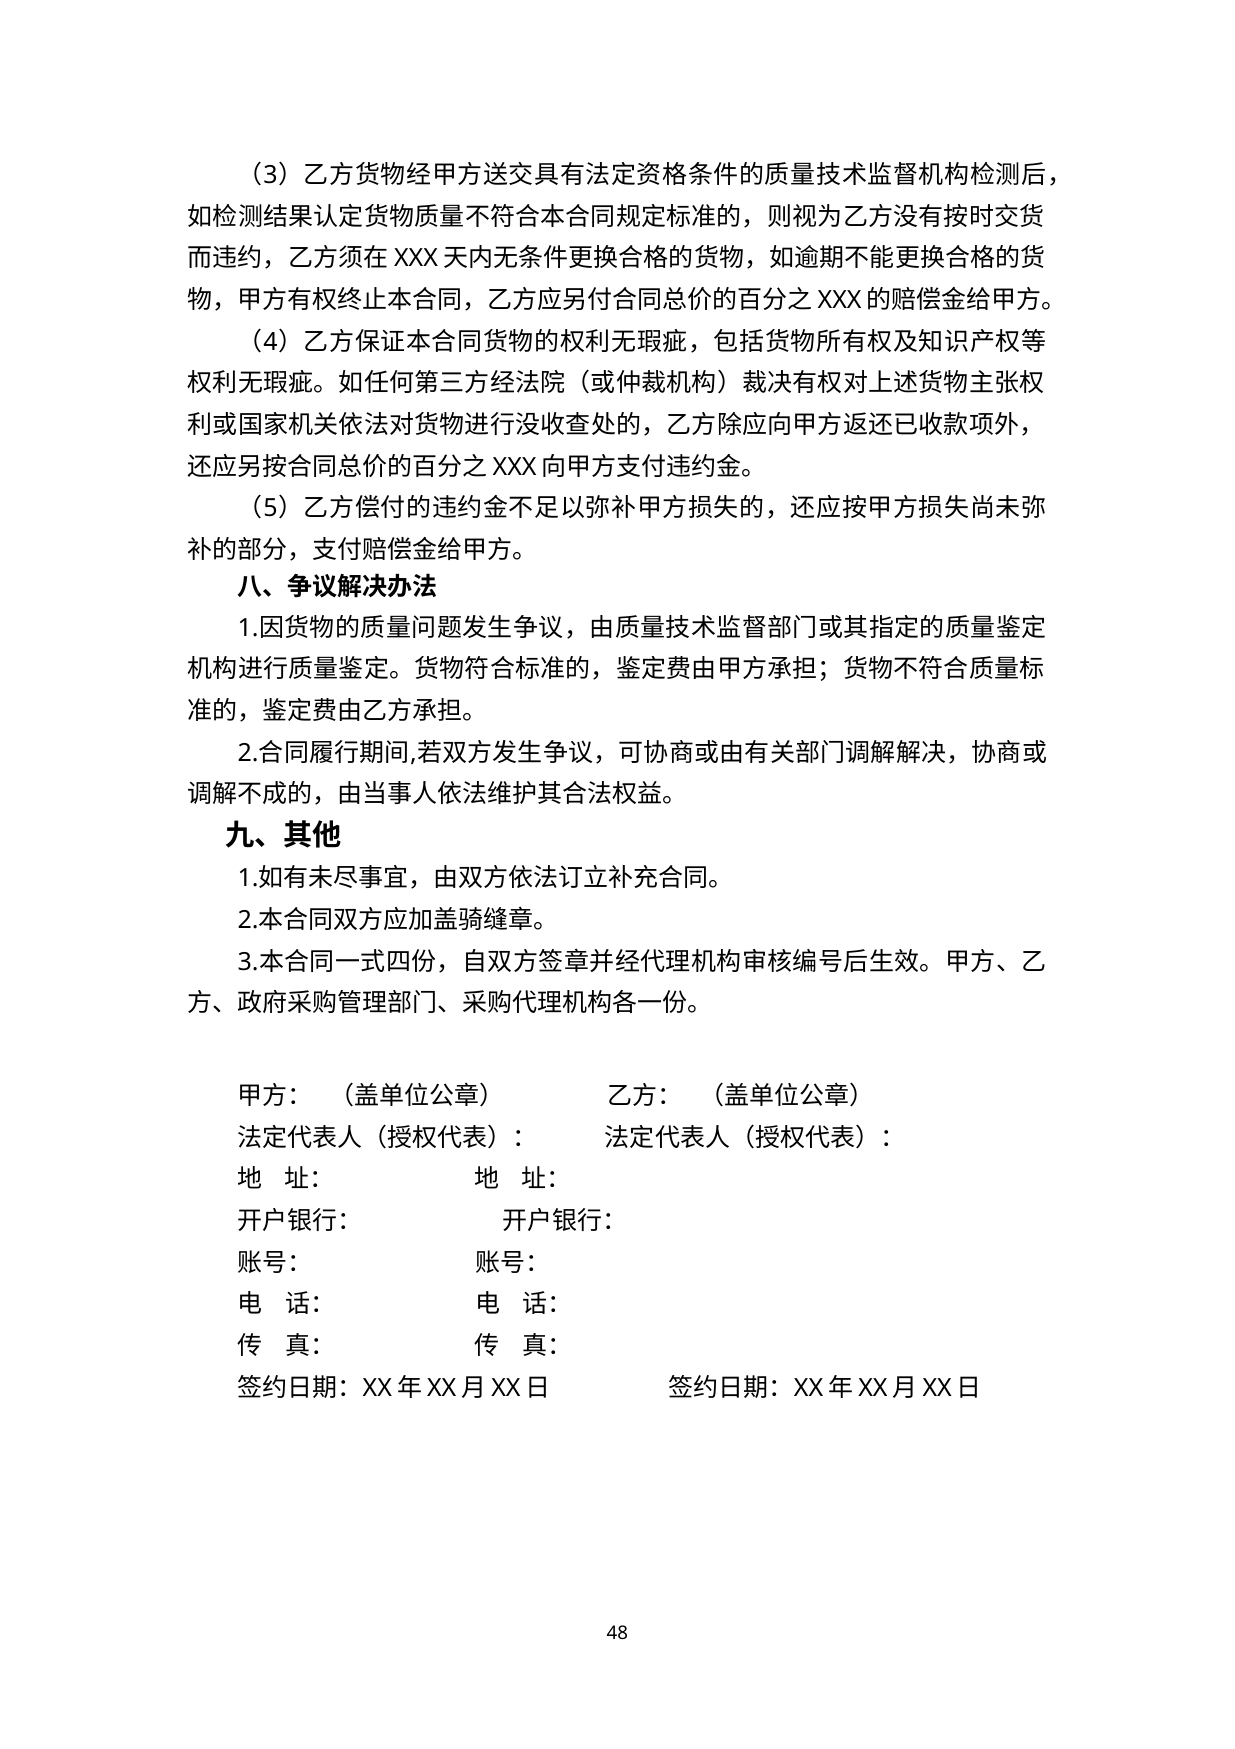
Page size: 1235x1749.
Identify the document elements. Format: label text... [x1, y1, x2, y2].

text （3）乙方货物经甲方送交具有法定资格条件的质量技术监督机构检测后，如检测结果认定货物质量不符合本合同规定标准的，则视为乙方没有按时交货而违约，乙方须在XXX天内无条件更换合格的货物，如逾期不能更换合格的货物，甲方有权终止本合同，乙方应另付合同总价的百分之XXX的赔偿金给甲方。 [187, 150, 1047, 317]
text 法定代表人（授权代表）： 法定代表人（授权代表）： [187, 1113, 1047, 1154]
text 1.如有未尽事宜，由双方依法订立补充合同。 [187, 853, 1047, 895]
text 2.本合同双方应加盖骑缝章。 [187, 895, 1047, 937]
text 地 址： 地 址： [187, 1154, 1047, 1196]
text 签约日期：XX年XX月XX日 签约日期：XX年XX月XX日 [187, 1363, 1047, 1404]
text 电 话： 电 话： [187, 1279, 1047, 1321]
text 2.合同履行期间,若双方发生争议，可协商或由有关部门调解解决，协商或调解不成的，由当事人依法维护其合法权益。 [187, 728, 1047, 811]
text 九、其他 [187, 811, 1047, 853]
text 八、争议解决办法 [187, 567, 1047, 603]
text 1.因货物的质量问题发生争议，由质量技术监督部门或其指定的质量鉴定机构进行质量鉴定。货物符合标准的，鉴定费由甲方承担；货物不符合质量标准的，鉴定费由乙方承担。 [187, 603, 1047, 728]
text 账号： 账号： [187, 1238, 1047, 1279]
text 甲方： （盖单位公章） 乙方： （盖单位公章） [187, 1071, 1047, 1113]
text 传 真： 传 真： [187, 1321, 1047, 1363]
text 开户银行： 开户银行： [187, 1196, 1047, 1238]
text （4）乙方保证本合同货物的权利无瑕疵，包括货物所有权及知识产权等权利无瑕疵。如任何第三方经法院（或仲裁机构）裁决有权对上述货物主张权利或国家机关依法对货物进行没收查处的，乙方除应向甲方返还已收款项外，还应另按合同总价的百分之XXX向甲方支付违约金。 [187, 317, 1047, 483]
text （5）乙方偿付的违约金不足以弥补甲方损失的，还应按甲方损失尚未弥补的部分，支付赔偿金给甲方。 [187, 483, 1047, 567]
text 3.本合同一式四份，自双方签章并经代理机构审核编号后生效。甲方、乙方、政府采购管理部门、采购代理机构各一份。 [187, 937, 1047, 1020]
